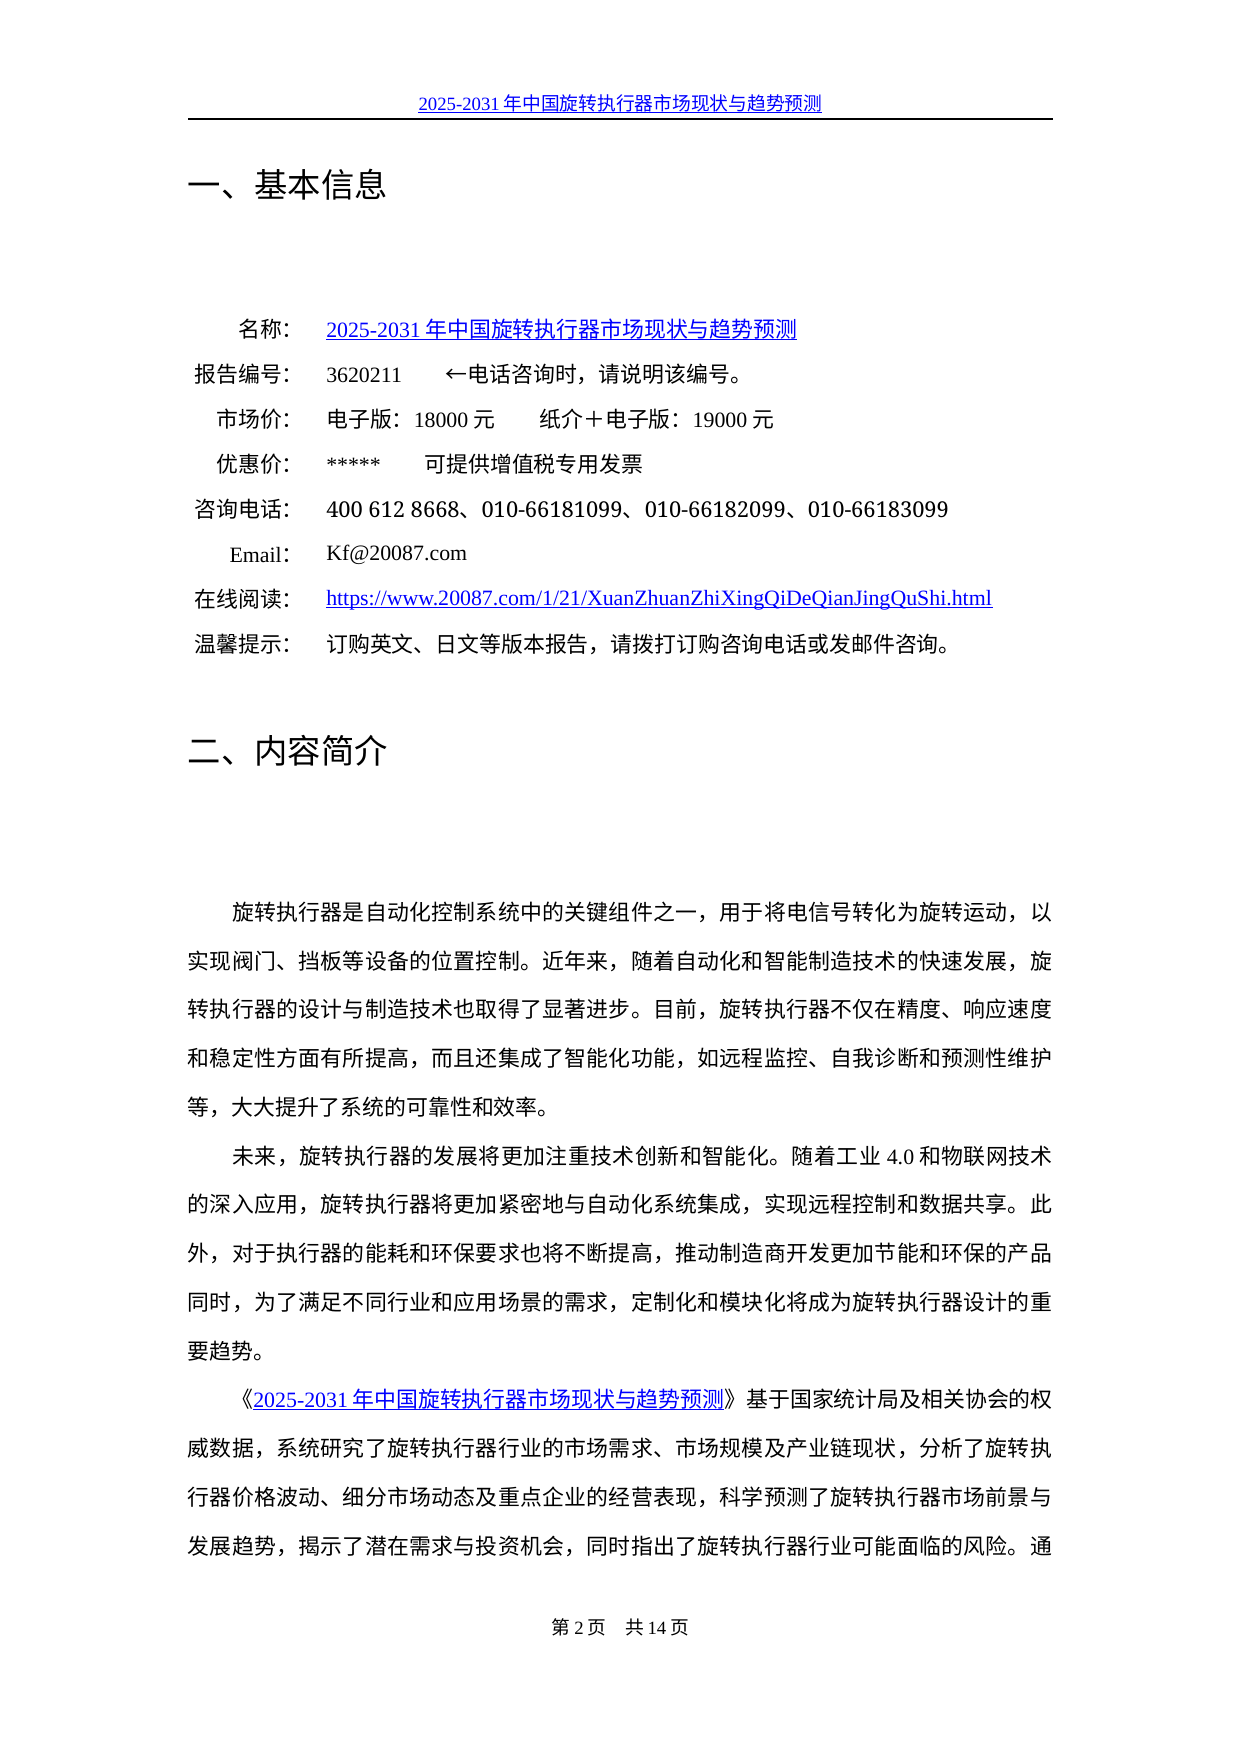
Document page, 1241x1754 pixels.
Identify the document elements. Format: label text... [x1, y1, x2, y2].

table_header 名称： [167, 312, 315, 357]
table_cell Kf@20087.com [315, 537, 1073, 582]
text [187, 894, 1053, 1561]
table_header 2025-2031年中国旋转执行器市场现状与趋势预测 [315, 312, 1073, 357]
table_cell 订购英文、日文等版本报告，请拨打订购咨询电话或发邮件咨询。 [315, 627, 1073, 672]
table_cell 市场价： [167, 402, 315, 447]
table_cell 温馨提示： [167, 627, 315, 672]
table_cell 400 612 8668、010-66181099、010-66182099、010-66183099 [315, 492, 1073, 537]
table_cell 报告编号： [167, 357, 315, 402]
table_cell 咨询电话： [167, 492, 315, 537]
title 二、内容简介 [187, 717, 1053, 782]
table_cell [315, 582, 1073, 627]
table_cell 3620211 ←电话咨询时，请说明该编号。 [315, 357, 1073, 402]
table_cell ***** 可提供增值税专用发票 [315, 447, 1073, 492]
table_cell 电子版：18000 元 纸介＋电子版：19000 元 [315, 402, 1073, 447]
table_cell 优惠价： [167, 447, 315, 492]
table_cell Email： [167, 537, 315, 582]
title 一、基本信息 [187, 150, 1053, 215]
table_cell 在线阅读： [167, 582, 315, 627]
